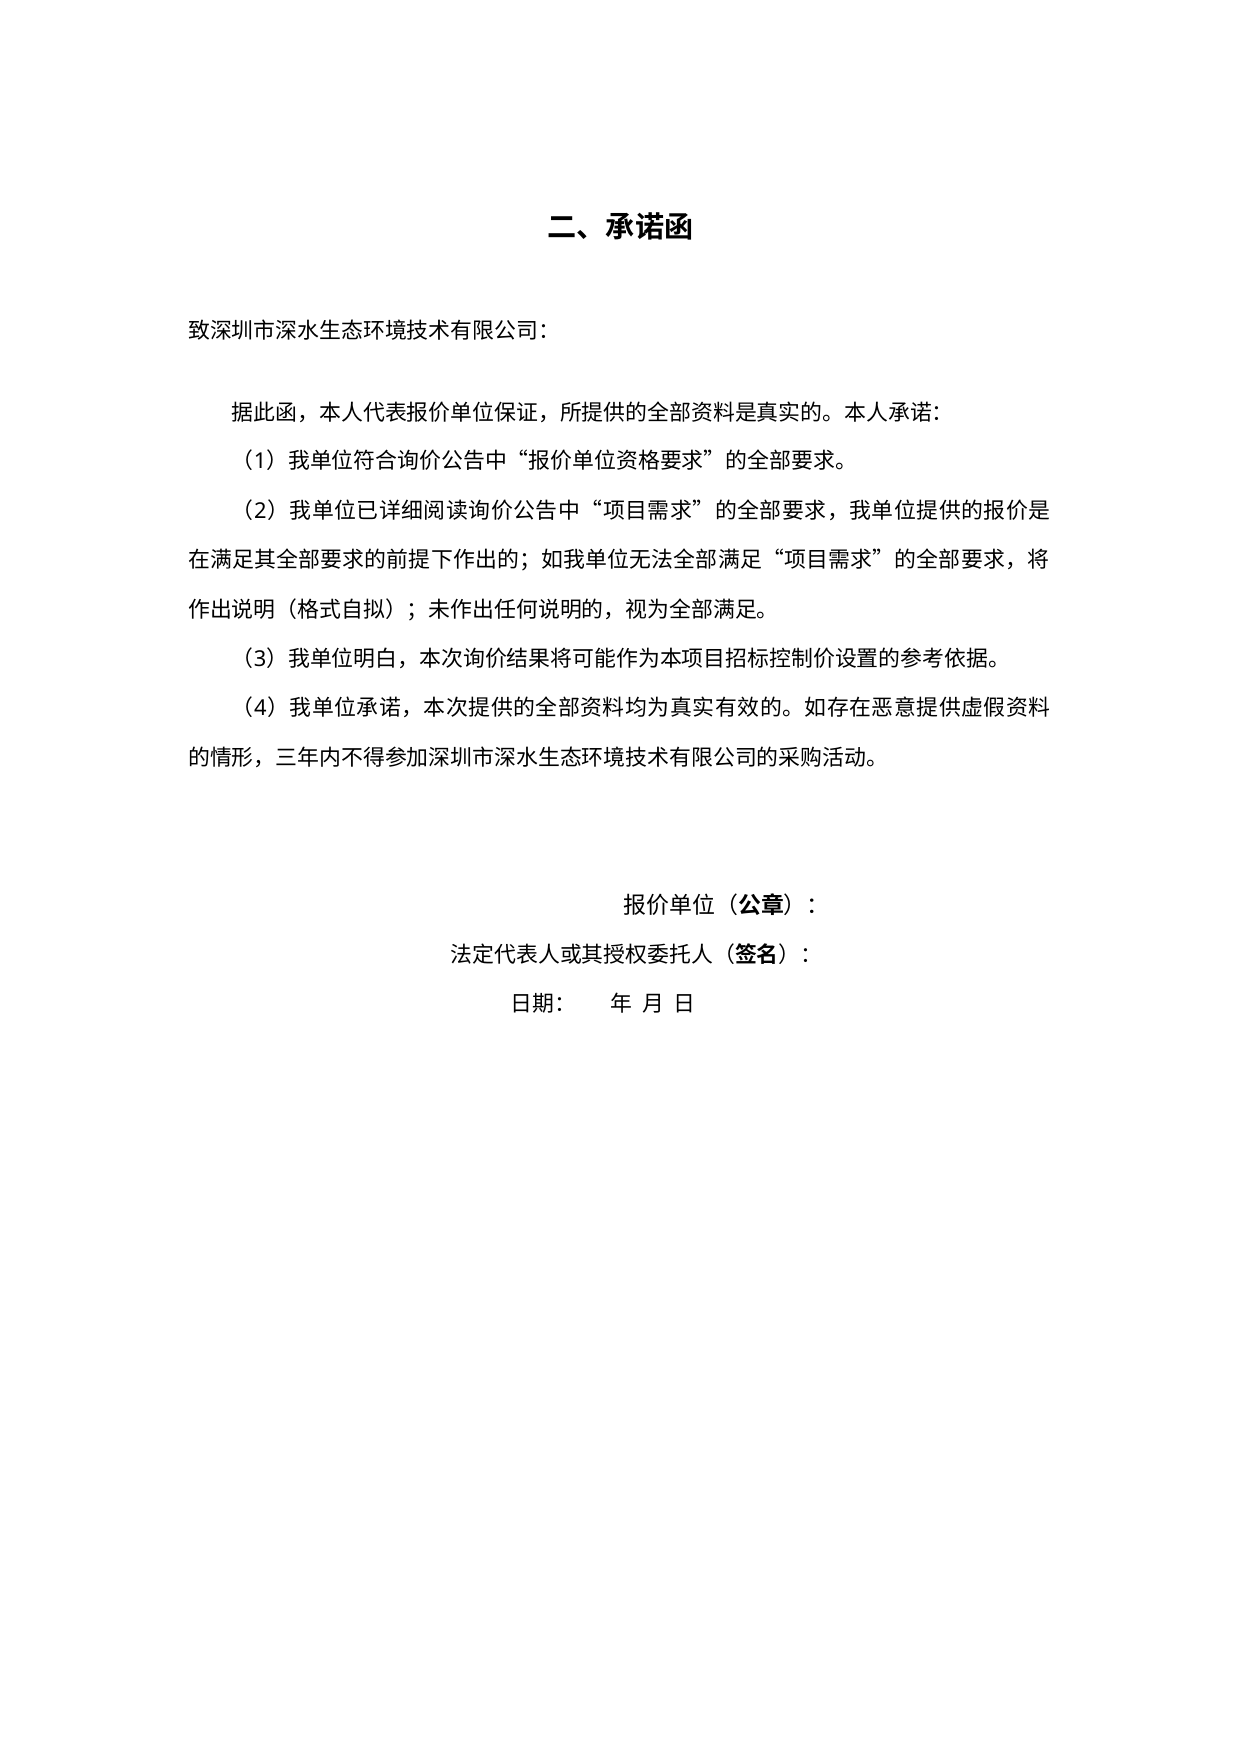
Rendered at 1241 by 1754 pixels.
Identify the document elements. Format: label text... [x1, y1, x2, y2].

text 法定代表人或其授权委托人（签名）： [188, 937, 1052, 970]
text 二、承诺函 [188, 192, 1052, 258]
text （2）我单位已详细阅读询价公告中“项目需求”的全部要求，我单位提供的报价是在满足其全部要求的前提下作出的；如我单位无法全部满足“项目需求”的全部要求，将作出说明（格式自拟）；未作出任何说明的，视为全部满足。 [188, 492, 1052, 625]
text 据此函，本人代表报价单位保证，所提供的全部资料是真实的。本人承诺： [188, 394, 1052, 427]
text 致深圳市深水生态环境技术有限公司： [188, 312, 1052, 346]
text （1）我单位符合询价公告中“报价单位资格要求”的全部要求。 [188, 443, 1052, 476]
text 日期： 年 月 日 [188, 986, 1052, 1019]
text （3）我单位明白，本次询价结果将可能作为本项目招标控制价设置的参考依据。 [188, 641, 1052, 674]
text 报价单位（公章）： [188, 887, 1052, 920]
text （4）我单位承诺，本次提供的全部资料均为真实有效的。如存在恶意提供虚假资料的情形，三年内不得参加深圳市深水生态环境技术有限公司的采购活动。 [188, 689, 1052, 773]
